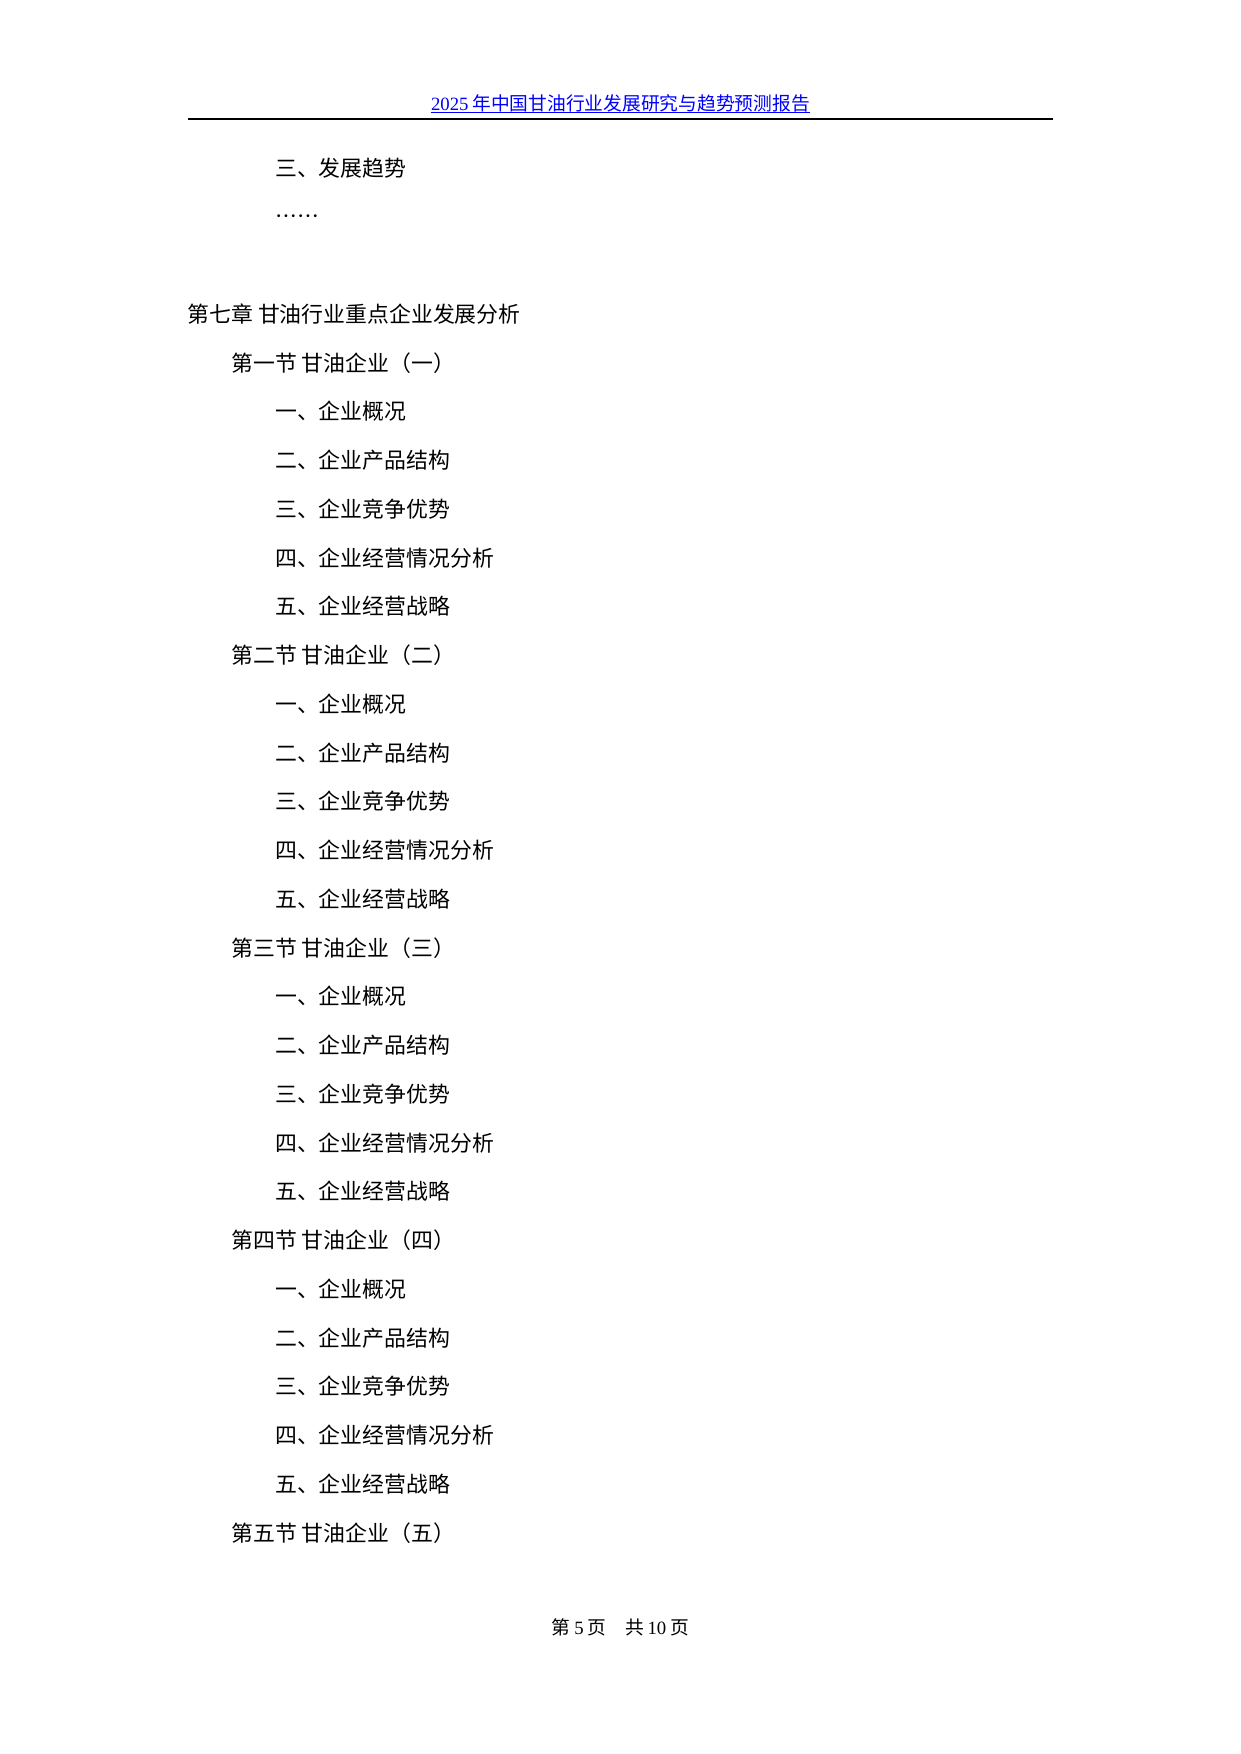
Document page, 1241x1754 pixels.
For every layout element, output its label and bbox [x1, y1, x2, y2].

text [187, 150, 1053, 1548]
